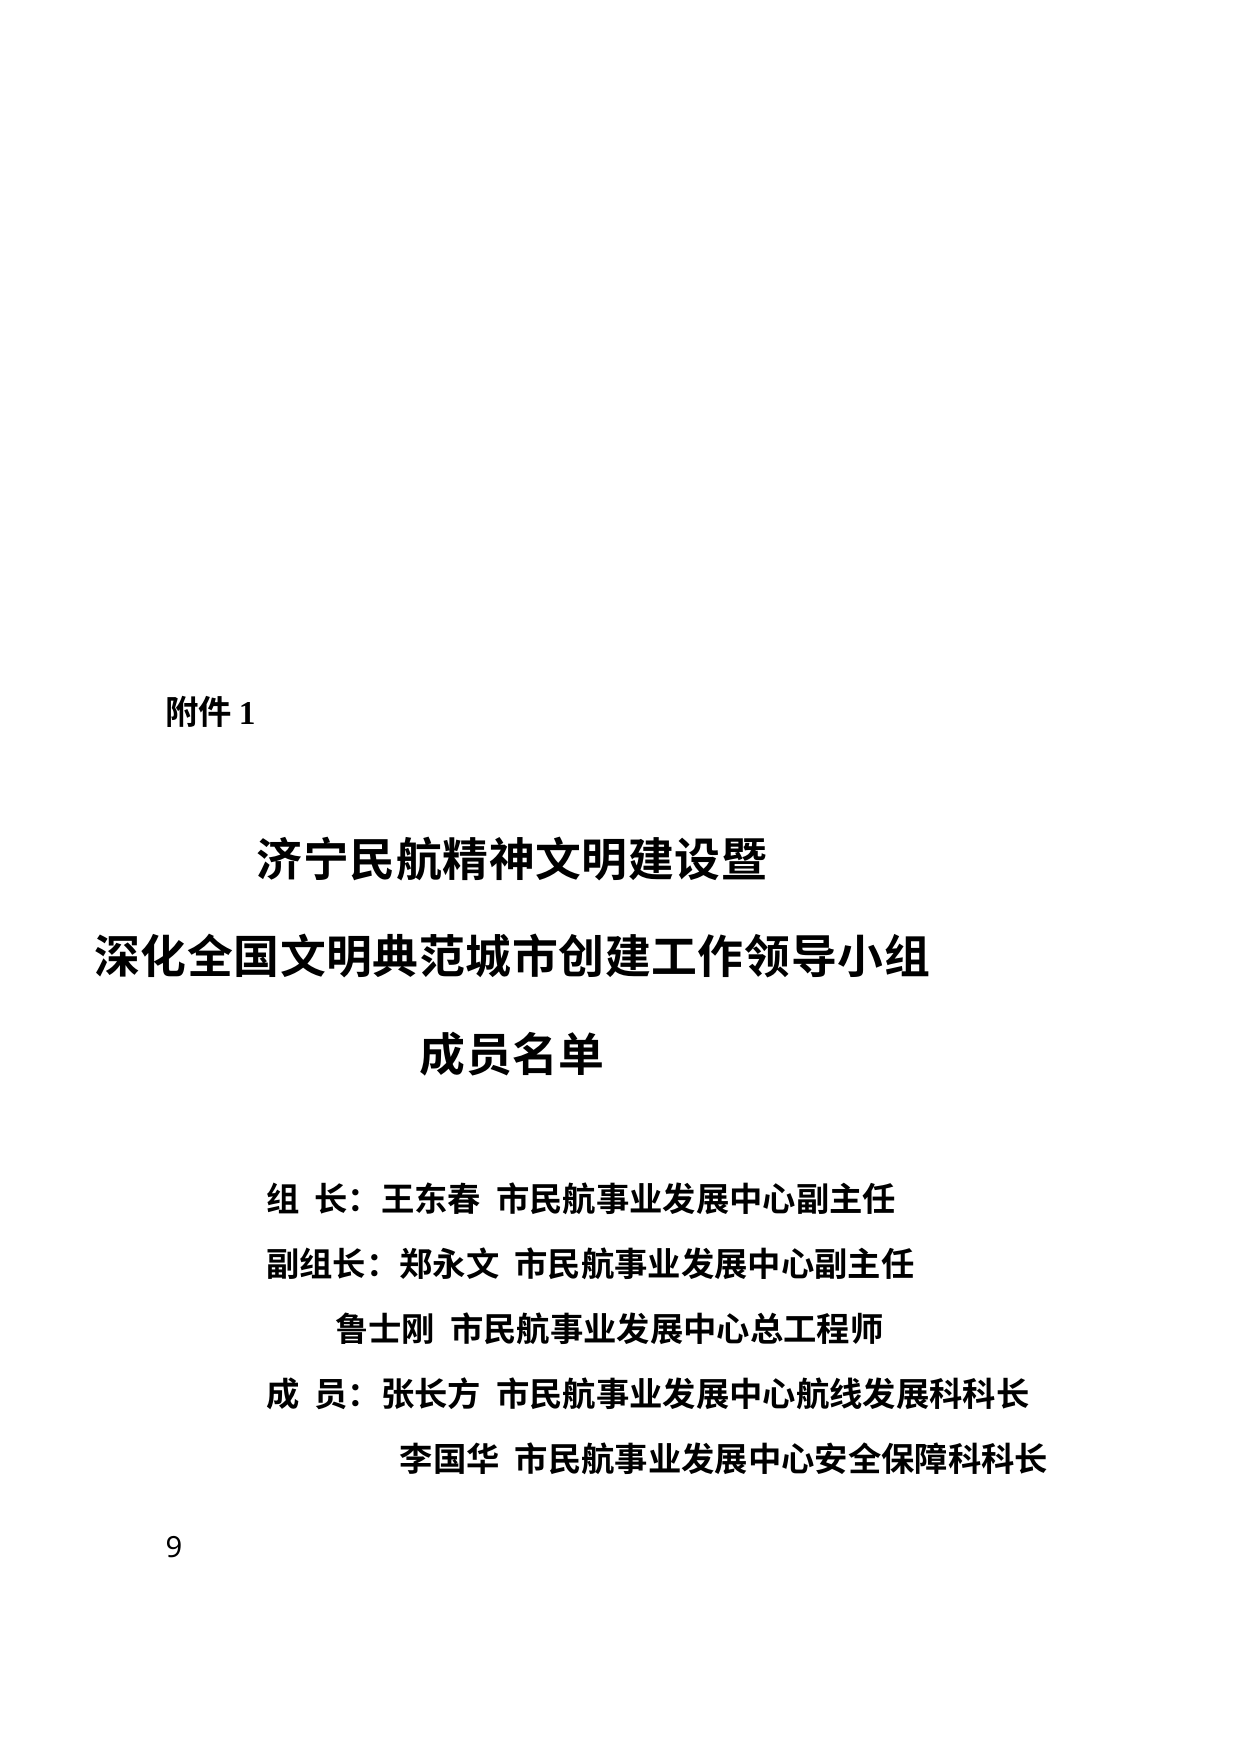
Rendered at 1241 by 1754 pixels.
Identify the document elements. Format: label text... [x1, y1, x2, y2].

text 副组长：郑永文 市民航事业发展中心副主任 [165, 1230, 1087, 1295]
text 济宁民航精神文明建设暨 [0, 807, 1087, 905]
text 鲁士刚 市民航事业发展中心总工程师 [165, 1295, 1087, 1360]
text 附件1 [165, 677, 1087, 742]
text 组 长：王东春 市民航事业发展中心副主任 [165, 1165, 1087, 1230]
text 成 员：张长方 市民航事业发展中心航线发展科科长 [165, 1360, 1087, 1425]
text 深化全国文明典范城市创建工作领导小组 [0, 905, 1087, 1002]
text 成员名单 [0, 1002, 1087, 1100]
text 李国华 市民航事业发展中心安全保障科科长 [165, 1425, 1087, 1490]
